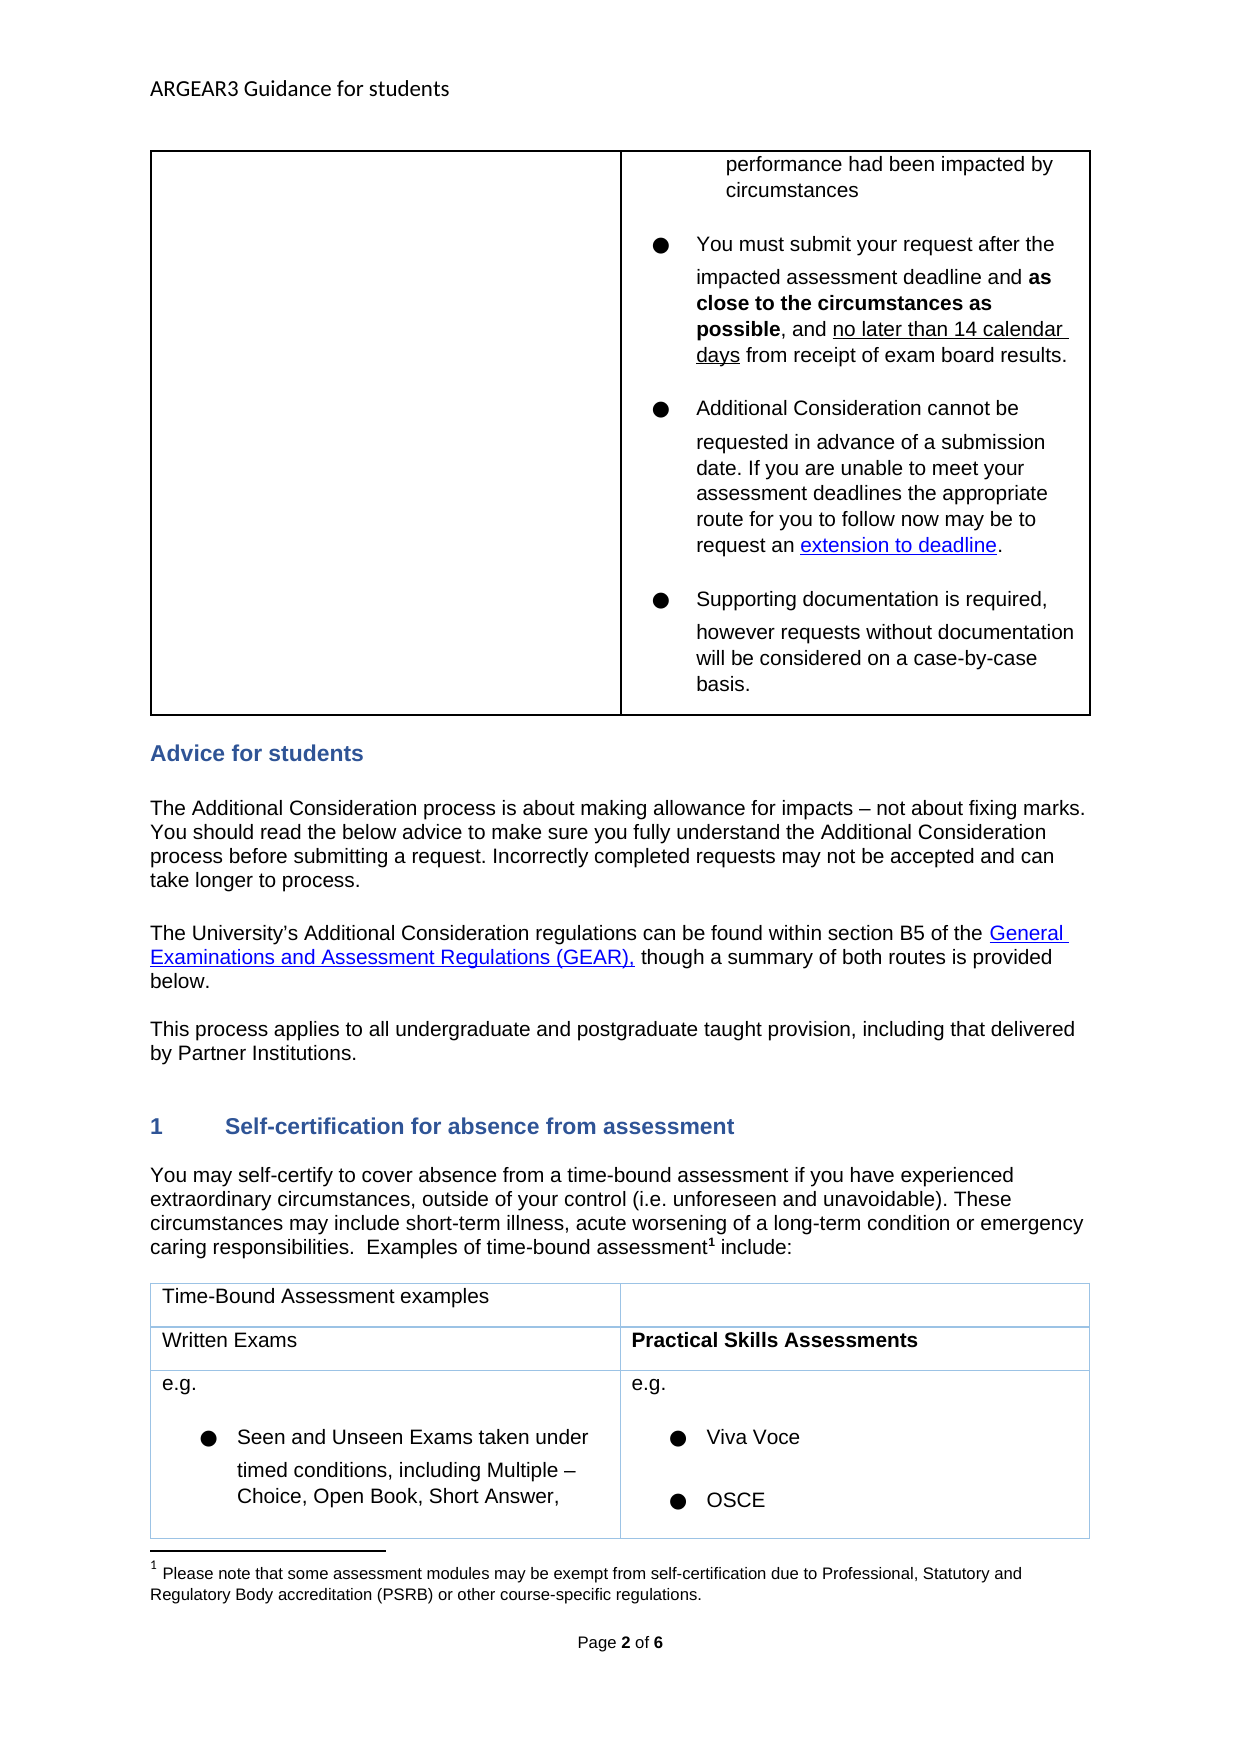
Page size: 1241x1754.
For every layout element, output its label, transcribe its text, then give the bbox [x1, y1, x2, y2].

table_header Time-Bound Assessment examples [151, 1284, 620, 1326]
text Advice for students [150, 740, 1090, 767]
table_cell Practical Skills Assessments [621, 1328, 1089, 1370]
text The University’s Additional Consideration regulations can be found within section B5 of the General Examinations and Assessment Regulations (GEAR), though a summary of both routes is provided below. [150, 921, 1090, 993]
text This process applies to all undergraduate and postgraduate taught provision, including that delivered by Partner Institutions. [150, 1017, 1090, 1065]
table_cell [621, 1371, 1089, 1538]
text 1 Self-certification for absence from assessment [150, 1113, 1090, 1139]
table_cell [622, 152, 1089, 714]
text You may self-certify to cover absence from a time-bound assessment if you have experienced extraordinary circumstances, outside of your control (i.e. unforeseen and unavoidable). These circumstances may include short-term illness, acute worsening of a long-term condition or emergency caring responsibilities. Examples of time-bound assessment include: [150, 1163, 1090, 1259]
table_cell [152, 152, 620, 714]
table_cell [151, 1371, 620, 1538]
text The Additional Consideration process is about making allowance for impacts – not about fixing marks. You should read the below advice to make sure you fully understand the Additional Consideration process before submitting a request. Incorrectly completed requests may not be accepted and can take longer to process. [150, 796, 1090, 892]
table_cell Written Exams [151, 1328, 620, 1370]
table_header [621, 1284, 1089, 1326]
